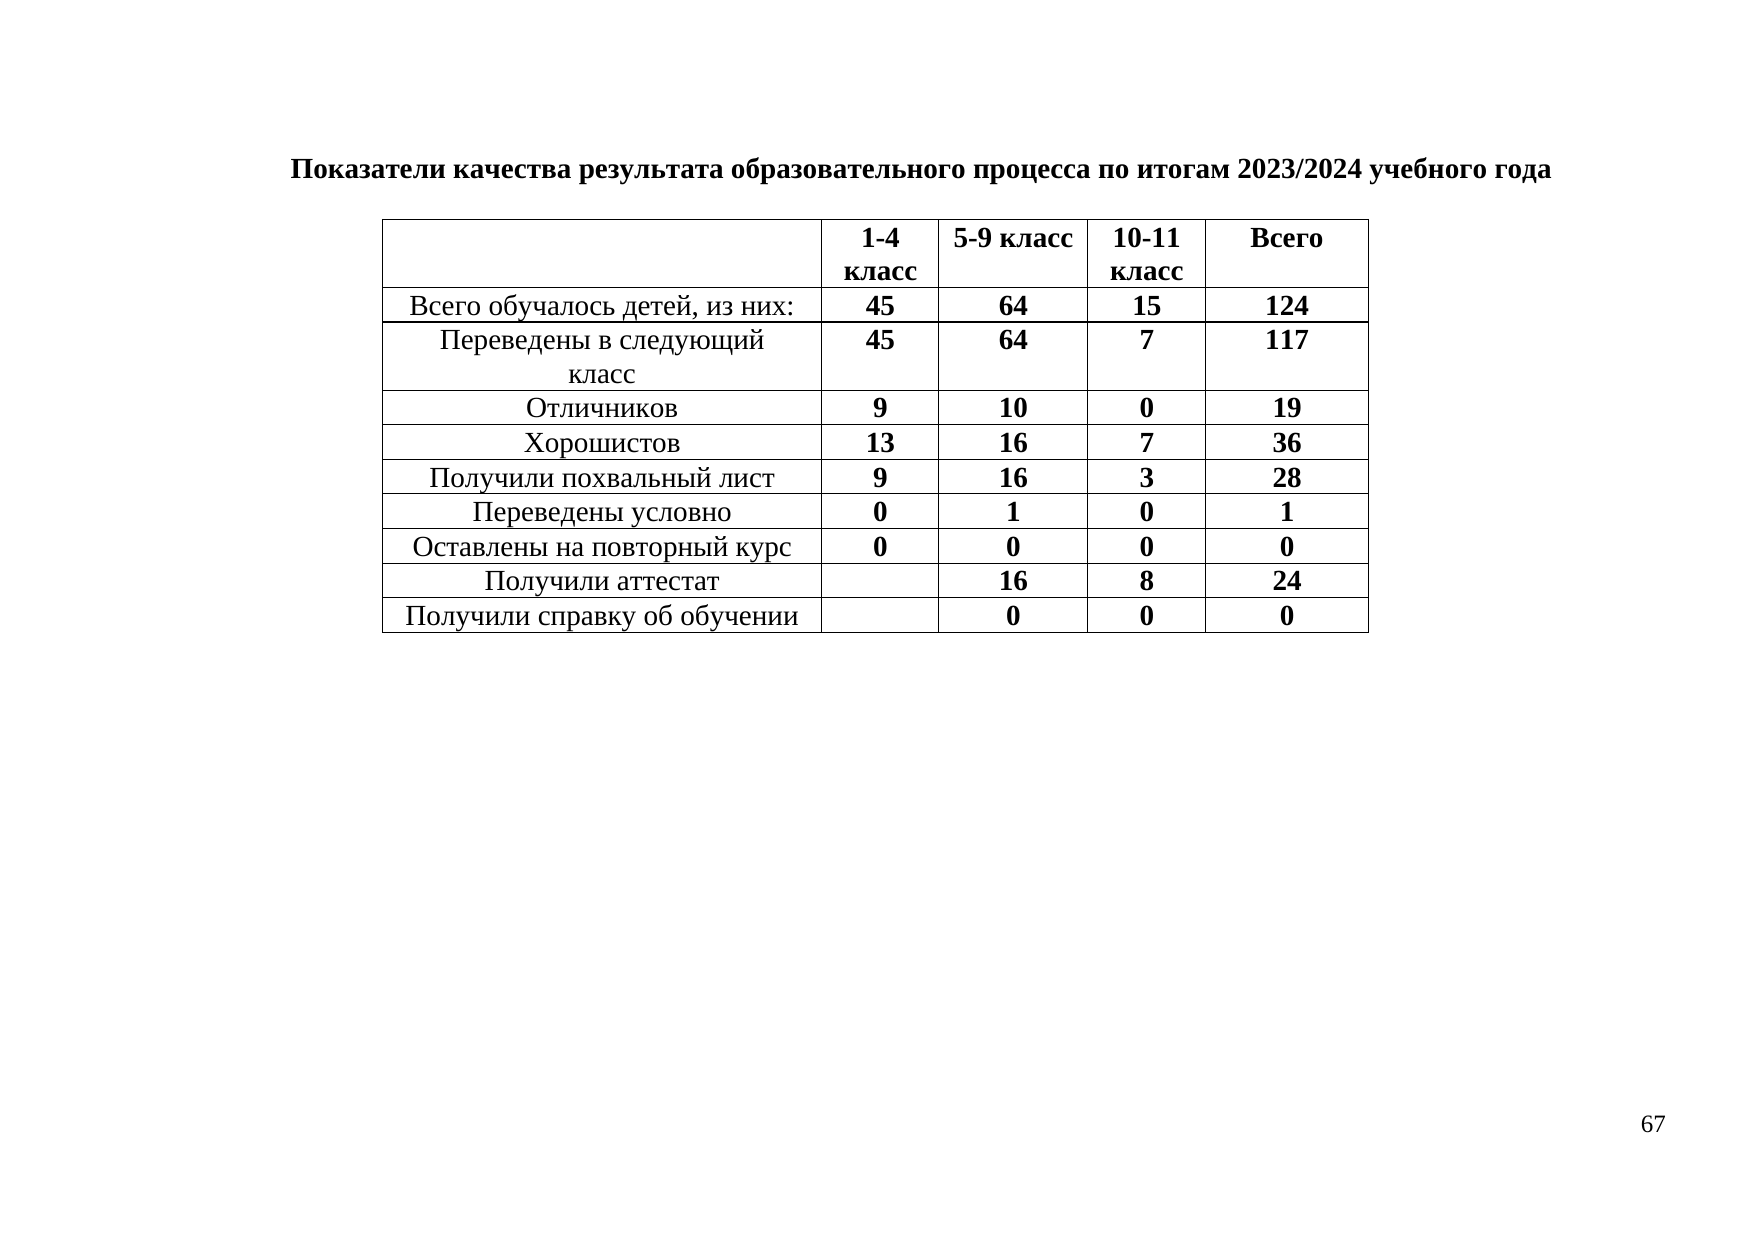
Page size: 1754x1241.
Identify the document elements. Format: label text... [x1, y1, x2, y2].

table_cell Переведены в следующий класс [383, 323, 821, 389]
table_cell 0 [1088, 391, 1205, 424]
table_cell 36 [1206, 425, 1368, 459]
table_cell Переведены условно [383, 494, 821, 528]
text Показатели качества результата образовательного процесса по итогам 2023/2024 учебного года [177, 152, 1665, 185]
table_cell 0 [1088, 529, 1205, 562]
table_cell 8 [1088, 564, 1205, 597]
table_cell 64 [939, 288, 1087, 321]
table_cell 16 [939, 460, 1087, 493]
table_cell 3 [1088, 460, 1205, 493]
table_cell 0 [939, 598, 1087, 632]
table_header Всего [1206, 220, 1368, 287]
table_cell Всего обучалось детей, из них: [383, 288, 821, 321]
table_cell Отличников [383, 391, 821, 424]
table_cell Оставлены на повторный курс [383, 529, 821, 562]
table_cell Получили аттестат [383, 564, 821, 597]
table_cell 9 [822, 460, 938, 493]
table_cell [822, 598, 938, 632]
table_cell 0 [822, 529, 938, 562]
table_cell 1 [1206, 494, 1368, 528]
table_cell 9 [822, 391, 938, 424]
table_cell 0 [1088, 598, 1205, 632]
table_cell 0 [822, 494, 938, 528]
table_cell 19 [1206, 391, 1368, 424]
table_cell 16 [939, 425, 1087, 459]
table_cell 1 [939, 494, 1087, 528]
table_cell 0 [1206, 598, 1368, 632]
table_cell 24 [1206, 564, 1368, 597]
table_cell 15 [1088, 288, 1205, 321]
table_cell 0 [1206, 529, 1368, 562]
table_cell Получили похвальный лист [383, 460, 821, 493]
table_cell 7 [1088, 425, 1205, 459]
table_cell 16 [939, 564, 1087, 597]
table_cell 13 [822, 425, 938, 459]
table_header [383, 220, 821, 287]
table_cell Хорошистов [383, 425, 821, 459]
table_cell 10 [939, 391, 1087, 424]
table_cell 124 [1206, 288, 1368, 321]
table_cell [822, 564, 938, 597]
table_cell 64 [939, 323, 1087, 389]
table_header 10-11 класс [1088, 220, 1205, 287]
table_cell 0 [1088, 494, 1205, 528]
table_cell 0 [939, 529, 1087, 562]
table_cell 28 [1206, 460, 1368, 493]
table_cell 117 [1206, 323, 1368, 389]
table_header 5-9 класс [939, 220, 1087, 287]
table_cell 45 [822, 323, 938, 389]
table_cell 45 [822, 288, 938, 321]
table_header 1-4 класс [822, 220, 938, 287]
table_cell Получили справку об обучении [383, 598, 821, 632]
table_cell 7 [1088, 323, 1205, 389]
